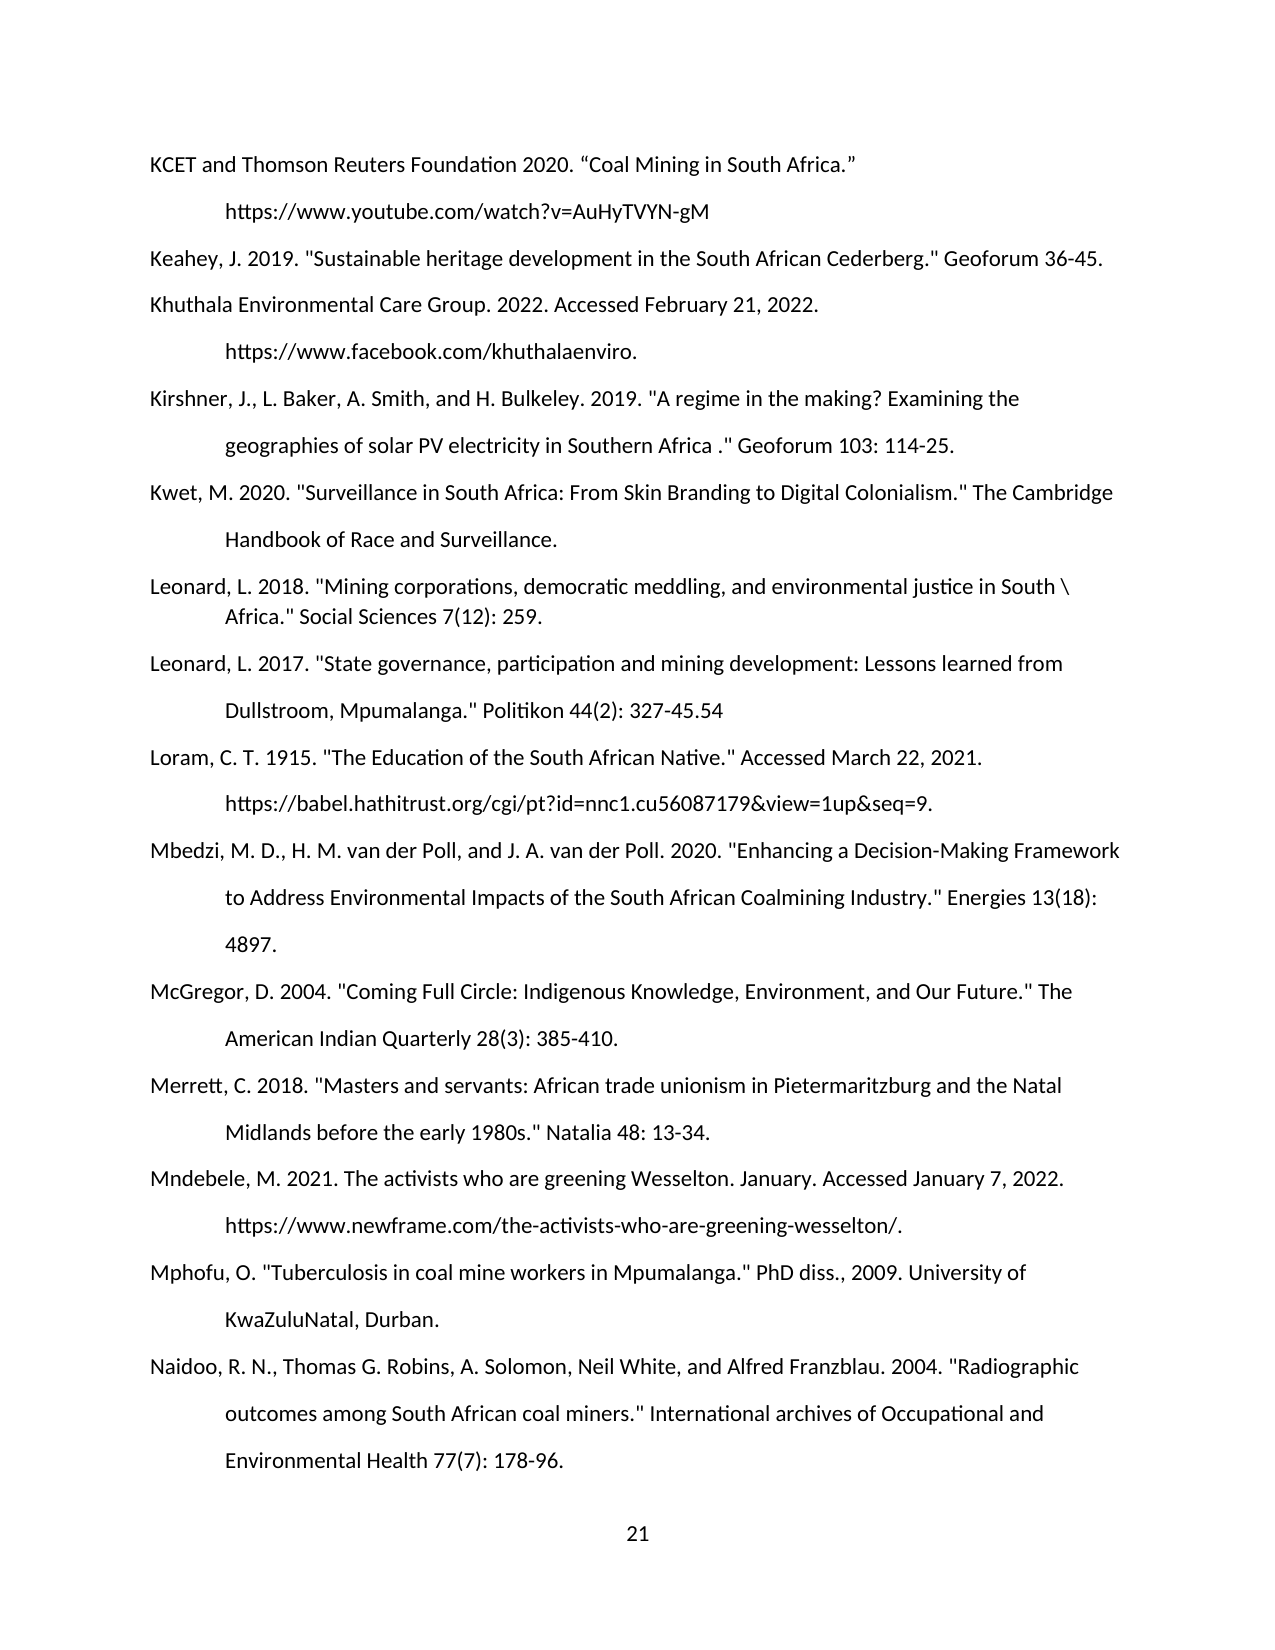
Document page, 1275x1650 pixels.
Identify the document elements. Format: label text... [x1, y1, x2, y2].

text American Indian Quarterly 28(3): 385-410. [150, 1024, 1125, 1052]
text Mphofu, O. "Tuberculosis in coal mine workers in Mpumalanga." PhD diss., 2009. University of [150, 1258, 1125, 1286]
text KCET and Thomson Reuters Foundation 2020. “Coal Mining in South Africa.” [150, 150, 1125, 178]
text outcomes among South African coal miners." International archives of Occupational and [150, 1399, 1125, 1427]
text https://www.facebook.com/khuthalaenviro. [150, 337, 1125, 366]
text to Address Environmental Impacts of the South African Coalmining Industry." Energies 13(18): [150, 883, 1125, 911]
text Kirshner, J., L. Baker, A. Smith, and H. Bulkeley. 2019. "A regime in the making? Examining the [150, 384, 1125, 412]
text Naidoo, R. N., Thomas G. Robins, A. Solomon, Neil White, and Alfred Franzblau. 2004. "Radiographic [150, 1352, 1125, 1380]
text Environmental Health 77(7): 178-96. [150, 1446, 1125, 1474]
text https://www.newframe.com/the-activists-who-are-greening-wesselton/. [150, 1211, 1125, 1239]
text https://www.youtube.com/watch?v=AuHyTVYN-gM [150, 197, 1125, 225]
text Merrett, C. 2018. "Masters and servants: African trade unionism in Pietermaritzburg and the Natal [150, 1071, 1125, 1099]
text Leonard, L. 2017. "State governance, participation and mining development: Lessons learned from [150, 649, 1125, 677]
text Kwet, M. 2020. "Surveillance in South Africa: From Skin Branding to Digital Colonialism." The Cambridge [150, 478, 1125, 506]
text Handbook of Race and Surveillance. [150, 525, 1125, 553]
text Keahey, J. 2019. "Sustainable heritage development in the South African Cederberg." Geoforum 36-45. [150, 244, 1125, 272]
text Loram, C. T. 1915. "The Education of the South African Native." Accessed March 22, 2021. [150, 743, 1125, 771]
text Mndebele, M. 2021. The activists who are greening Wesselton. January. Accessed January 7, 2022. [150, 1164, 1125, 1193]
text 4897. [150, 930, 1125, 958]
text geographies of solar PV electricity in Southern Africa ." Geoforum 103: 114-25. [150, 431, 1125, 459]
text Midlands before the early 1980s." Natalia 48: 13-34. [150, 1118, 1125, 1146]
text KwaZuluNatal, Durban. [150, 1305, 1125, 1333]
text Leonard, L. 2018. "Mining corporations, democratic meddling, and environmental justice in South \ Africa." Social Sciences 7(12): 259. [150, 572, 1125, 630]
text https://babel.hathitrust.org/cgi/pt?id=nnc1.cu56087179&view=1up&seq=9. [150, 789, 1125, 818]
text Dullstroom, Mpumalanga." Politikon 44(2): 327-45.54 [150, 696, 1125, 724]
text Mbedzi, M. D., H. M. van der Poll, and J. A. van der Poll. 2020. "Enhancing a Decision-Making Framework [150, 836, 1125, 864]
text McGregor, D. 2004. "Coming Full Circle: Indigenous Knowledge, Environment, and Our Future." The [150, 977, 1125, 1005]
text Khuthala Environmental Care Group. 2022. Accessed February 21, 2022. [150, 291, 1125, 319]
